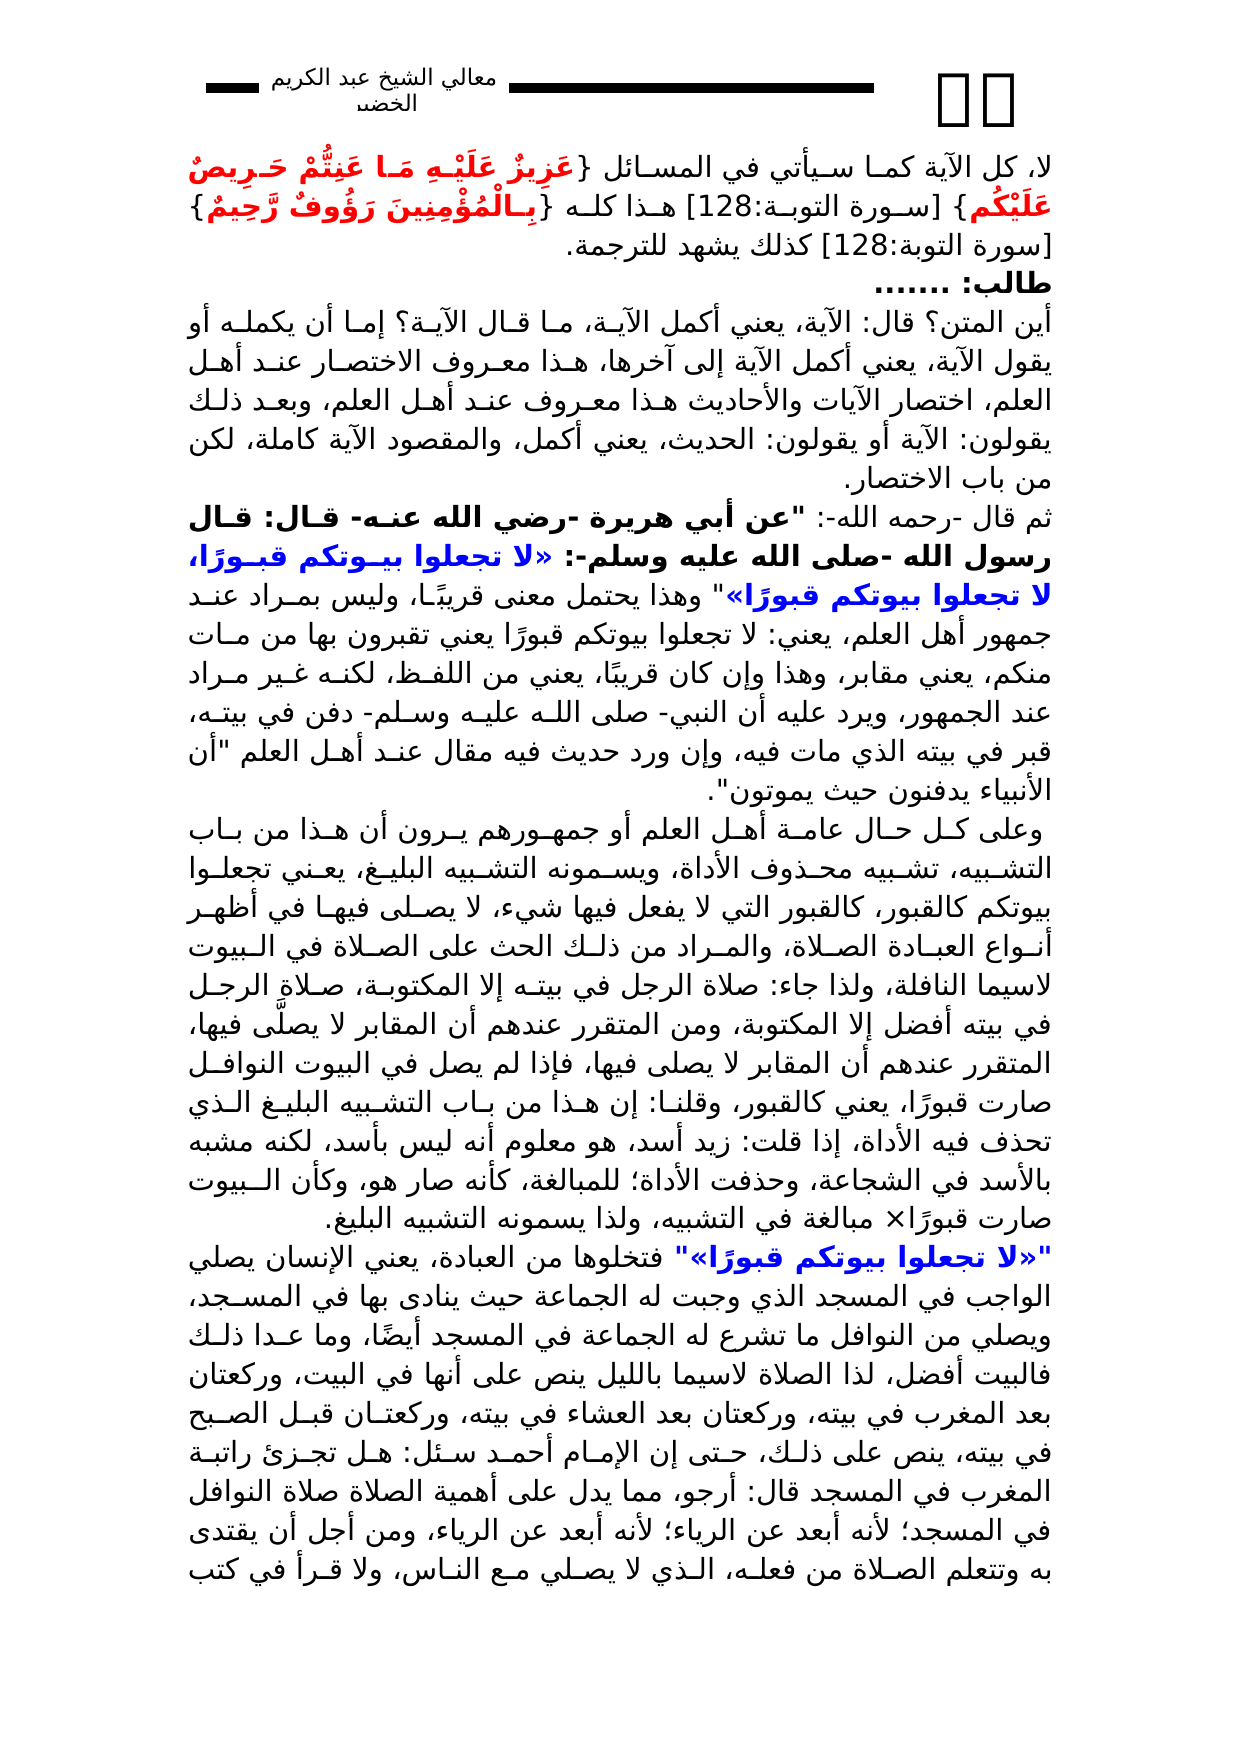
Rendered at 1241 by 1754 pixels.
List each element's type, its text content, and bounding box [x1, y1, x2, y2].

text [187, 1241, 1053, 1586]
text أين المتن؟ قال: الآية، يعني أكمل الآية، ما قال الآية؟ إما أن يكمله أو يقول الآية، يعني أكمل الآية إلى آخرها، هذا معروف الاختصار عند أهل العلم، اختصار الآيات والأحاديث هذا معروف عند أهل العلم، وبعد ذلك يقولون: الآية أو يقولون: الحديث، يعني أكمل، والمقصود الآية كاملة، لكن من باب الاختصار. [187, 306, 1053, 496]
text ثم قال -رحمه الله-: "عن أبي هريرة -رضي الله عنه- قال: قال رسول الله -صلى الله عليه وسلم-: «لا تجعلوا بيوتكم قبورًا، لا تجعلوا بيوتكم قبورًا»" وهذا يحتمل معنى قريبًا، وليس بمراد عند جمهور أهل العلم، يعني: لا تجعلوا بيوتكم قبورًا يعني تقبرون بها من مات منكم، يعني مقابر، وهذا وإن كان قريبًا، يعني من اللفظ، لكنه غير مراد عند الجمهور، ويرد عليه أن النبي- صلى الله عليه وسلم- دفن في بيته، قبر في بيته الذي مات فيه، وإن ورد حديث فيه مقال عند أهل العلم "أن الأنبياء يدفنون حيث يموتون". [187, 501, 1053, 807]
text لا، كل الآية كما سيأتي في المسائل {عَزِيزٌ عَلَيْهِ مَا عَنِتُّمْ حَرِيصٌ عَلَيْكُم} [سورة التوبة:128] هذا كله {بِالْمُؤْمِنِينَ رَؤُوفٌ رَّحِيمٌ} [سورة التوبة:128] كذلك يشهد للترجمة. [187, 150, 1053, 262]
text طالب: ....... [187, 267, 1053, 301]
text وعلى كل حال عامة أهل العلم أو جمهورهم يرون أن هذا من باب التشبيه، تشبيه محذوف الأداة، ويسمونه التشبيه البليغ، يعني تجعلوا بيوتكم كالقبور، كالقبور التي لا يفعل فيها شيء، لا يصلى فيها في أظهر أنواع العبادة الصلاة، والمراد من ذلك الحث على الصلاة في البيوت لاسيما النافلة، ولذا جاء: صلاة الرجل في بيته إلا المكتوبة، صلاة الرجل في بيته أفضل إلا المكتوبة، ومن المتقرر عندهم أن المقابر لا يصلَّى فيها، المتقرر عندهم أن المقابر لا يصلى فيها، فإذا لم يصل في البيوت النوافل صارت قبورًا، يعني كالقبور، وقلنا: إن هذا من باب التشبيه البليغ الذي تحذف فيه الأداة، إذا قلت: زيد أسد، هو معلوم أنه ليس بأسد، لكنه مشبه بالأسد في الشجاعة، وحذفت الأداة؛ للمبالغة، كأنه صار هو، وكأن البيوت صارت قبورًا× مبالغة في التشبيه، ولذا يسمونه التشبيه البليغ. [187, 812, 1053, 1236]
